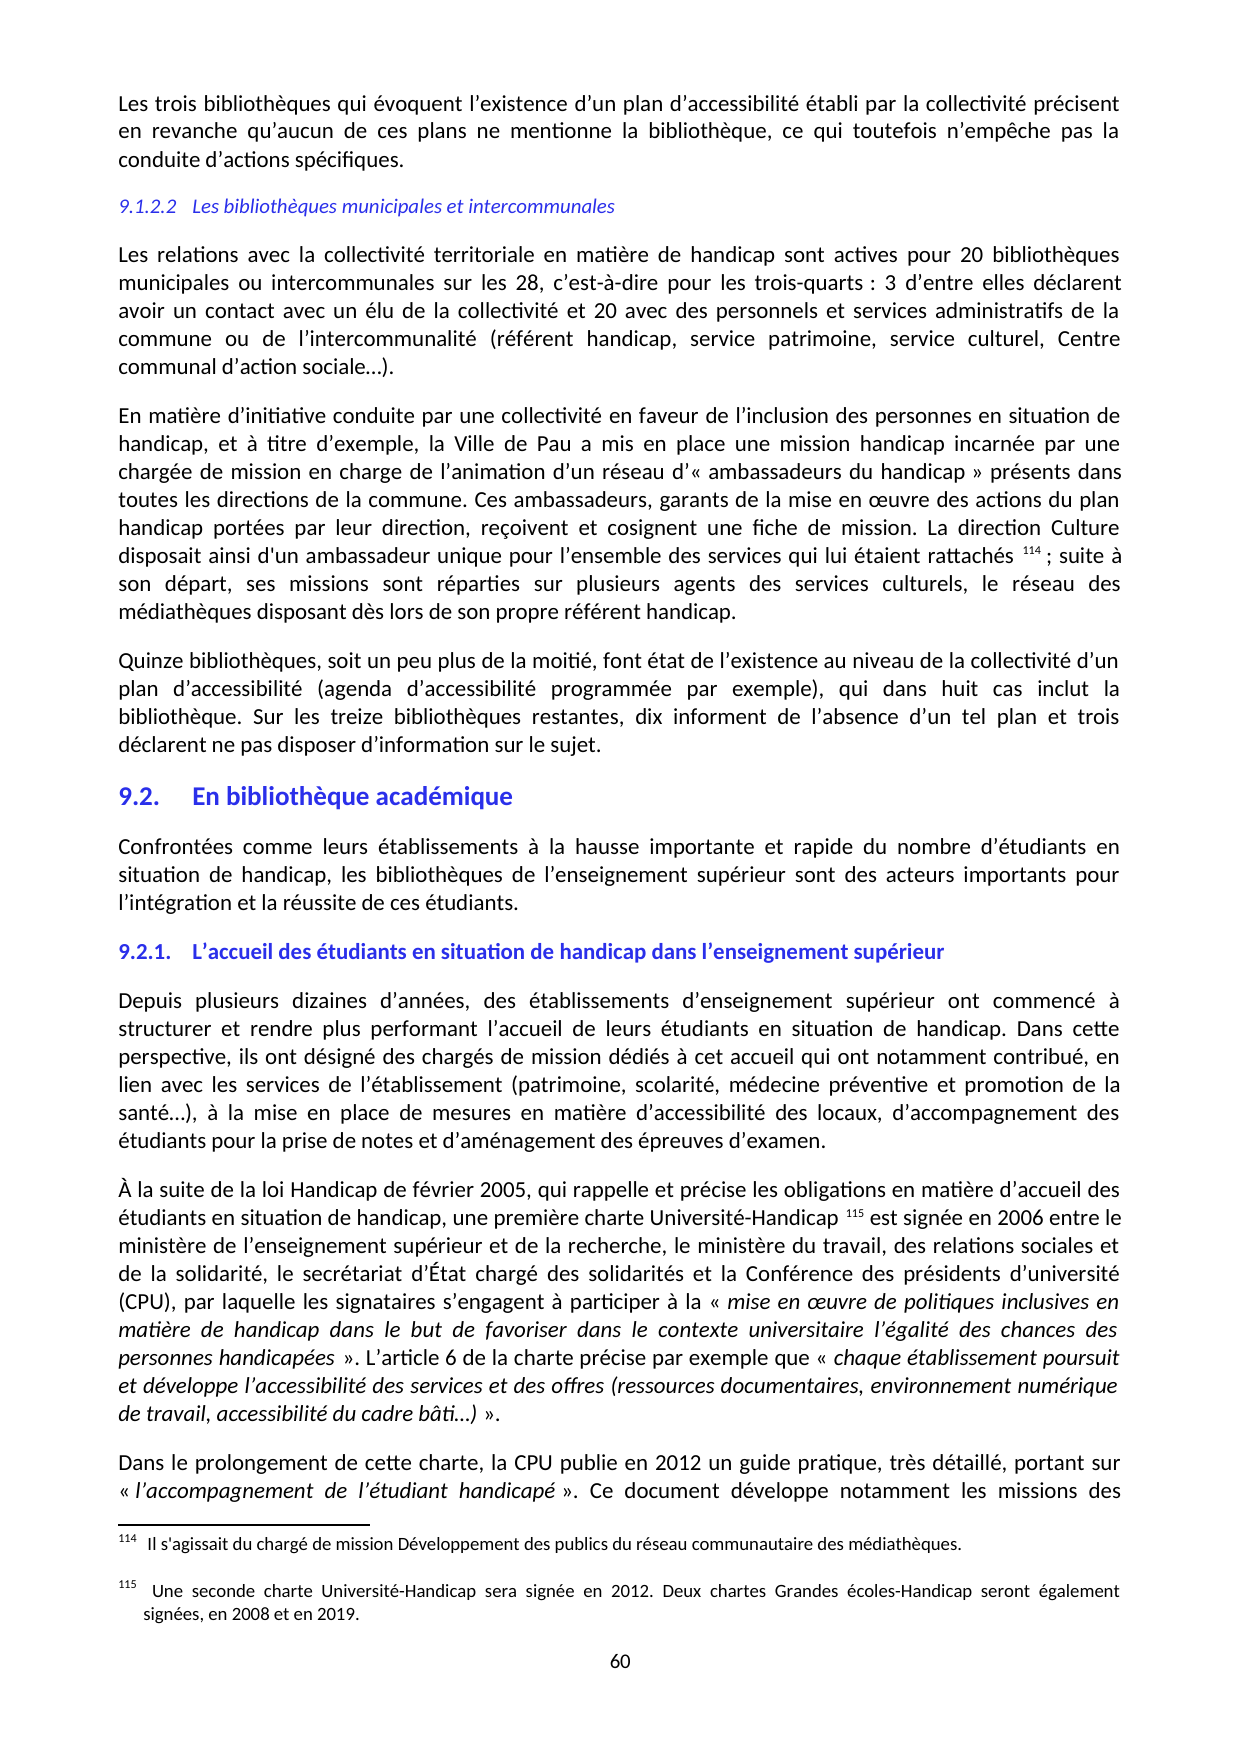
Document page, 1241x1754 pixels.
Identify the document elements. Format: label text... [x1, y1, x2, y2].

text En matière d’initiative conduite par une collectivité en faveur de l’inclusion des personnes en situation de handicap, et à titre d’exemple, la Ville de Pau a mis en place une mission handicap incarnée par une chargée de mission en charge de l’animation d’un réseau d’« ambassadeurs du handicap » présents dans toutes les directions de la commune. Ces ambassadeurs, garants de la mise en œuvre des actions du plan handicap portées par leur direction, reçoivent et cosignent une fiche de mission. La direction Culture disposait ainsi d'un ambassadeur unique pour l’ensemble des services qui lui étaient rattachés ; suite à son départ, ses missions sont réparties sur plusieurs agents des services culturels, le réseau des médiathèques disposant dès lors de son propre référent handicap. [118, 401, 1122, 625]
text Les trois bibliothèques qui évoquent l’existence d’un plan d’accessibilité établi par la collectivité précisent en revanche qu’aucun de ces plans ne mentionne la bibliothèque, ce qui toutefois n’empêche pas la conduite d’actions spécifiques. [118, 89, 1122, 173]
text Depuis plusieurs dizaines d’années, des établissements d’enseignement supérieur ont commencé à structurer et rendre plus performant l’accueil de leurs étudiants en situation de handicap. Dans cette perspective, ils ont désigné des chargés de mission dédiés à cet accueil qui ont notamment contribué, en lien avec les services de l’établissement (patrimoine, scolarité, médecine préventive et promotion de la santé…), à la mise en place de mesures en matière d’accessibilité des locaux, d’accompagnement des étudiants pour la prise de notes et d’aménagement des épreuves d’examen. [118, 986, 1122, 1154]
text À la suite de la loi Handicap de février 2005, qui rappelle et précise les obligations en matière d’accueil des étudiants en situation de handicap, une première charte Université-Handicap est signée en 2006 entre le ministère de l’enseignement supérieur et de la recherche, le ministère du travail, des relations sociales et de la solidarité, le secrétariat d’État chargé des solidarités et la Conférence des présidents d’université (CPU), par laquelle les signataires s’engagent à participer à la « mise en œuvre de politiques inclusives en matière de handicap dans le but de favoriser dans le contexte universitaire l’égalité des chances des personnes handicapées ». L’article 6 de la charte précise par exemple que « chaque établissement poursuit et développe l’accessibilité des services et des offres (ressources documentaires, environnement numérique de travail, accessibilité du cadre bâti…) ». [118, 1175, 1122, 1427]
text Confrontées comme leurs établissements à la hausse importante et rapide du nombre d’étudiants en situation de handicap, les bibliothèques de l’enseignement supérieur sont des acteurs importants pour l’intégration et la réussite de ces étudiants. [118, 832, 1122, 917]
subtitle En bibliothèque académique [118, 779, 1122, 812]
subtitle Les bibliothèques municipales et intercommunales [118, 193, 1122, 219]
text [118, 1448, 1122, 1504]
subtitle L’accueil des étudiants en situation de handicap dans l’enseignement supérieur [118, 937, 1122, 965]
text Quinze bibliothèques, soit un peu plus de la moitié, font état de l’existence au niveau de la collectivité d’un plan d’accessibilité (agenda d’accessibilité programmée par exemple), qui dans huit cas inclut la bibliothèque. Sur les treize bibliothèques restantes, dix informent de l’absence d’un tel plan et trois déclarent ne pas disposer d’information sur le sujet. [118, 646, 1122, 758]
text Les relations avec la collectivité territoriale en matière de handicap sont actives pour 20 bibliothèques municipales ou intercommunales sur les 28, c’est-à-dire pour les trois-quarts : 3 d’entre elles déclarent avoir un contact avec un élu de la collectivité et 20 avec des personnels et services administratifs de la commune ou de l’intercommunalité (référent handicap, service patrimoine, service culturel, Centre communal d’action sociale…). [118, 240, 1122, 380]
